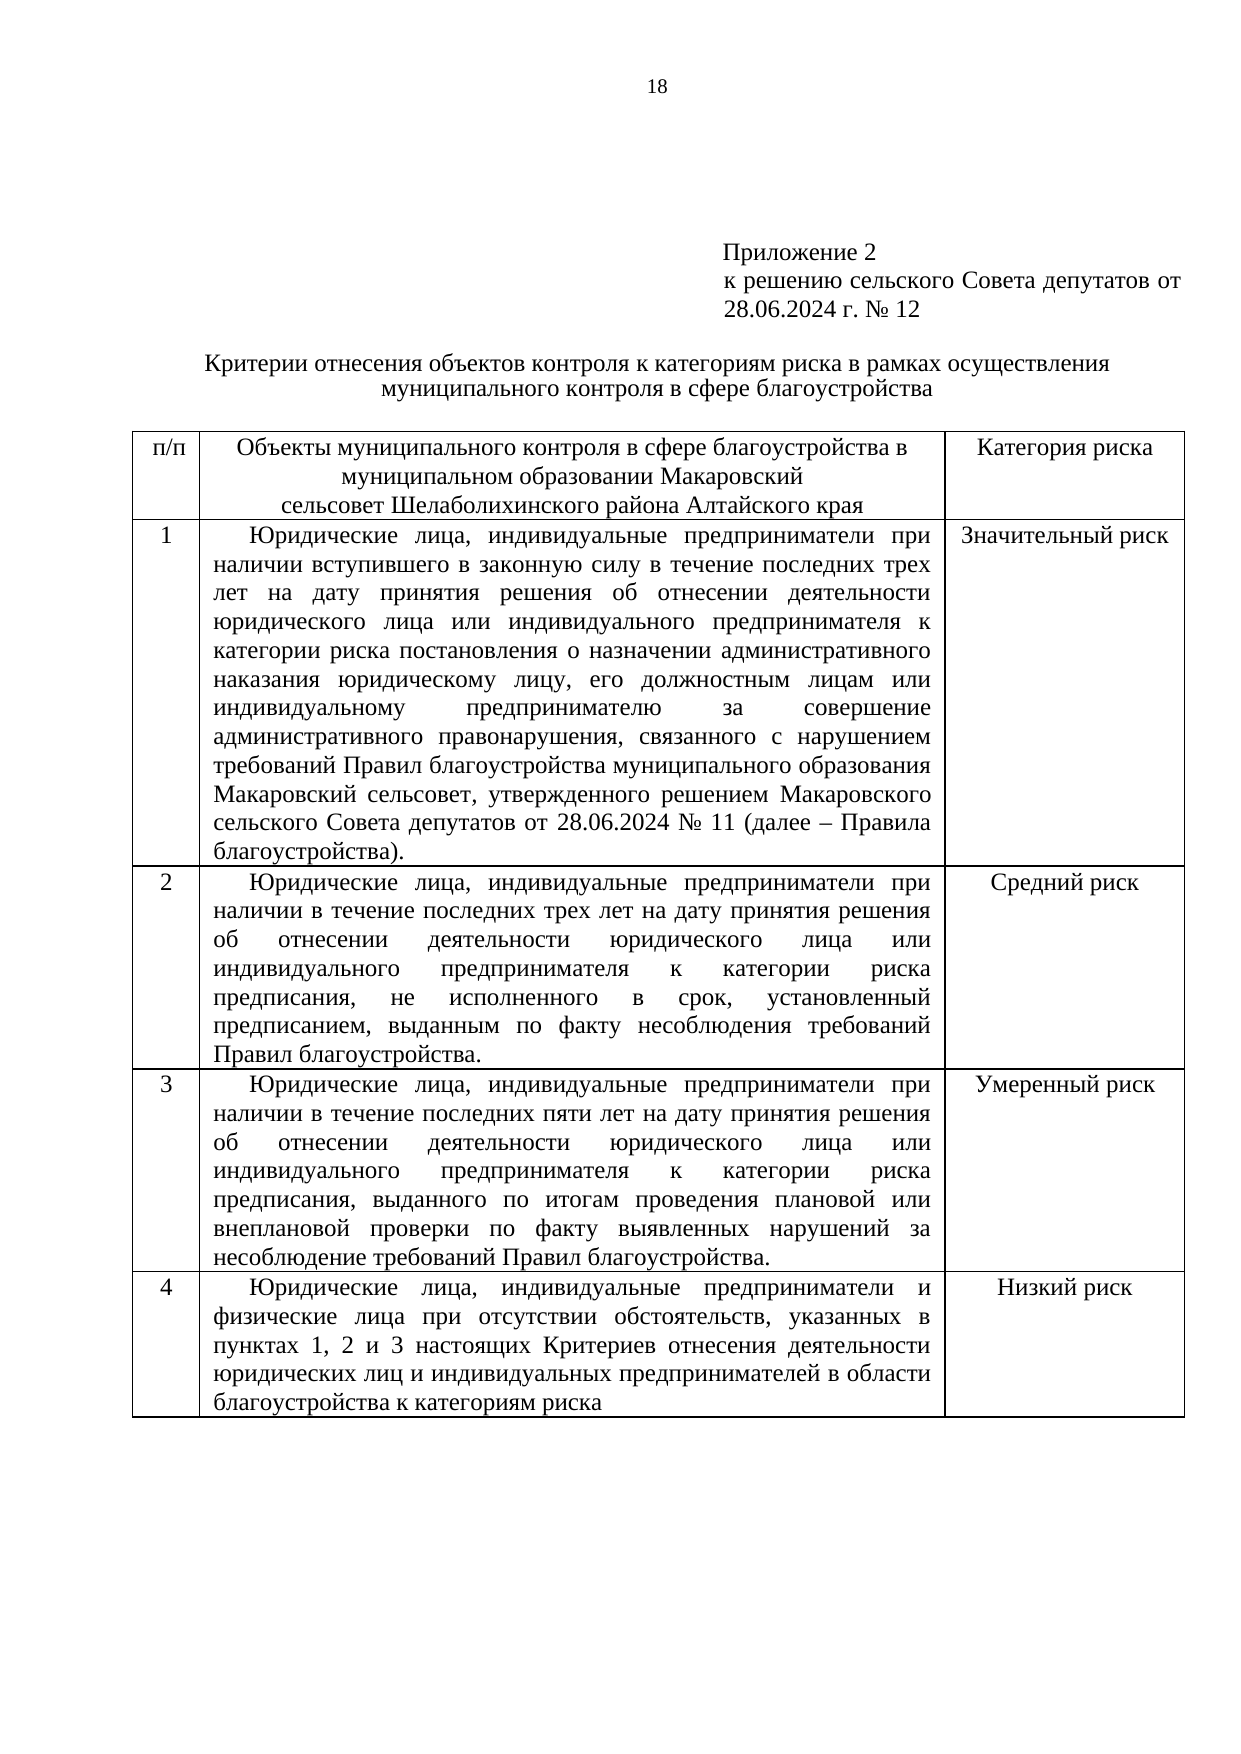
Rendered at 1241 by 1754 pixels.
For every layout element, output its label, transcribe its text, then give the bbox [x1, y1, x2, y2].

table_cell Значительный риск [946, 520, 1184, 865]
text Приложение 2 [635, 237, 1181, 266]
table_header Объекты муниципального контроля в сфере благоустройства в муниципальном образовании Макаровский сельсовет Шелаболихинского района Алтайского края [200, 432, 944, 518]
table_cell Средний риск [946, 867, 1184, 1068]
table_cell Умеренный риск [946, 1070, 1184, 1271]
table_cell 3 [133, 1070, 199, 1271]
table_header Категория риска [946, 432, 1184, 518]
table_cell 2 [133, 867, 199, 1068]
table_cell 1 [133, 520, 199, 865]
table_header п/п [133, 432, 199, 518]
table_cell Юридические лица, индивидуальные предприниматели при наличии в течение последних пяти лет на дату принятия решения об отнесении деятельности юридического лица или индивидуального предпринимателя к категории риска предписания, выданного по итогам проведения плановой или внеплановой проверки по факту выявленных нарушений за несоблюдение требований Правил благоустройства. [200, 1070, 944, 1271]
table_cell 4 [133, 1272, 199, 1416]
table_cell Юридические лица, индивидуальные предприниматели при наличии в течение последних трех лет на дату принятия решения об отнесении деятельности юридического лица или индивидуального предпринимателя к категории риска предписания, не исполненного в срок, установленный предписанием, выданным по факту несоблюдения требований Правил благоустройства. [200, 867, 944, 1068]
table_cell Юридические лица, индивидуальные предприниматели при наличии вступившего в законную силу в течение последних трех лет на дату принятия решения об отнесении деятельности юридического лица или индивидуального предпринимателя к категории риска постановления о назначении административного наказания юридическому лицу, его должностным лицам или индивидуальному предпринимателю за совершение административного правонарушения, связанного с нарушением требований Правил благоустройства муниципального образования Макаровский сельсовет, утвержденного решением Макаровского сельского Совета депутатов от 28.06.2024 № 11 (далее – Правила благоустройства). [200, 520, 944, 865]
table_cell Низкий риск [946, 1272, 1184, 1416]
text Критерии отнесения объектов контроля к категориям риска в рамках осуществления муниципального контроля в сфере благоустройства [133, 352, 1181, 402]
text к решению сельского Совета депутатов от 28.06.2024 г. № 12 [723, 266, 1181, 323]
table_cell Юридические лица, индивидуальные предприниматели и физические лица при отсутствии обстоятельств, указанных в пунктах 1, 2 и 3 настоящих Критериев отнесения деятельности юридических лиц и индивидуальных предпринимателей в области благоустройства к категориям риска [200, 1272, 944, 1416]
